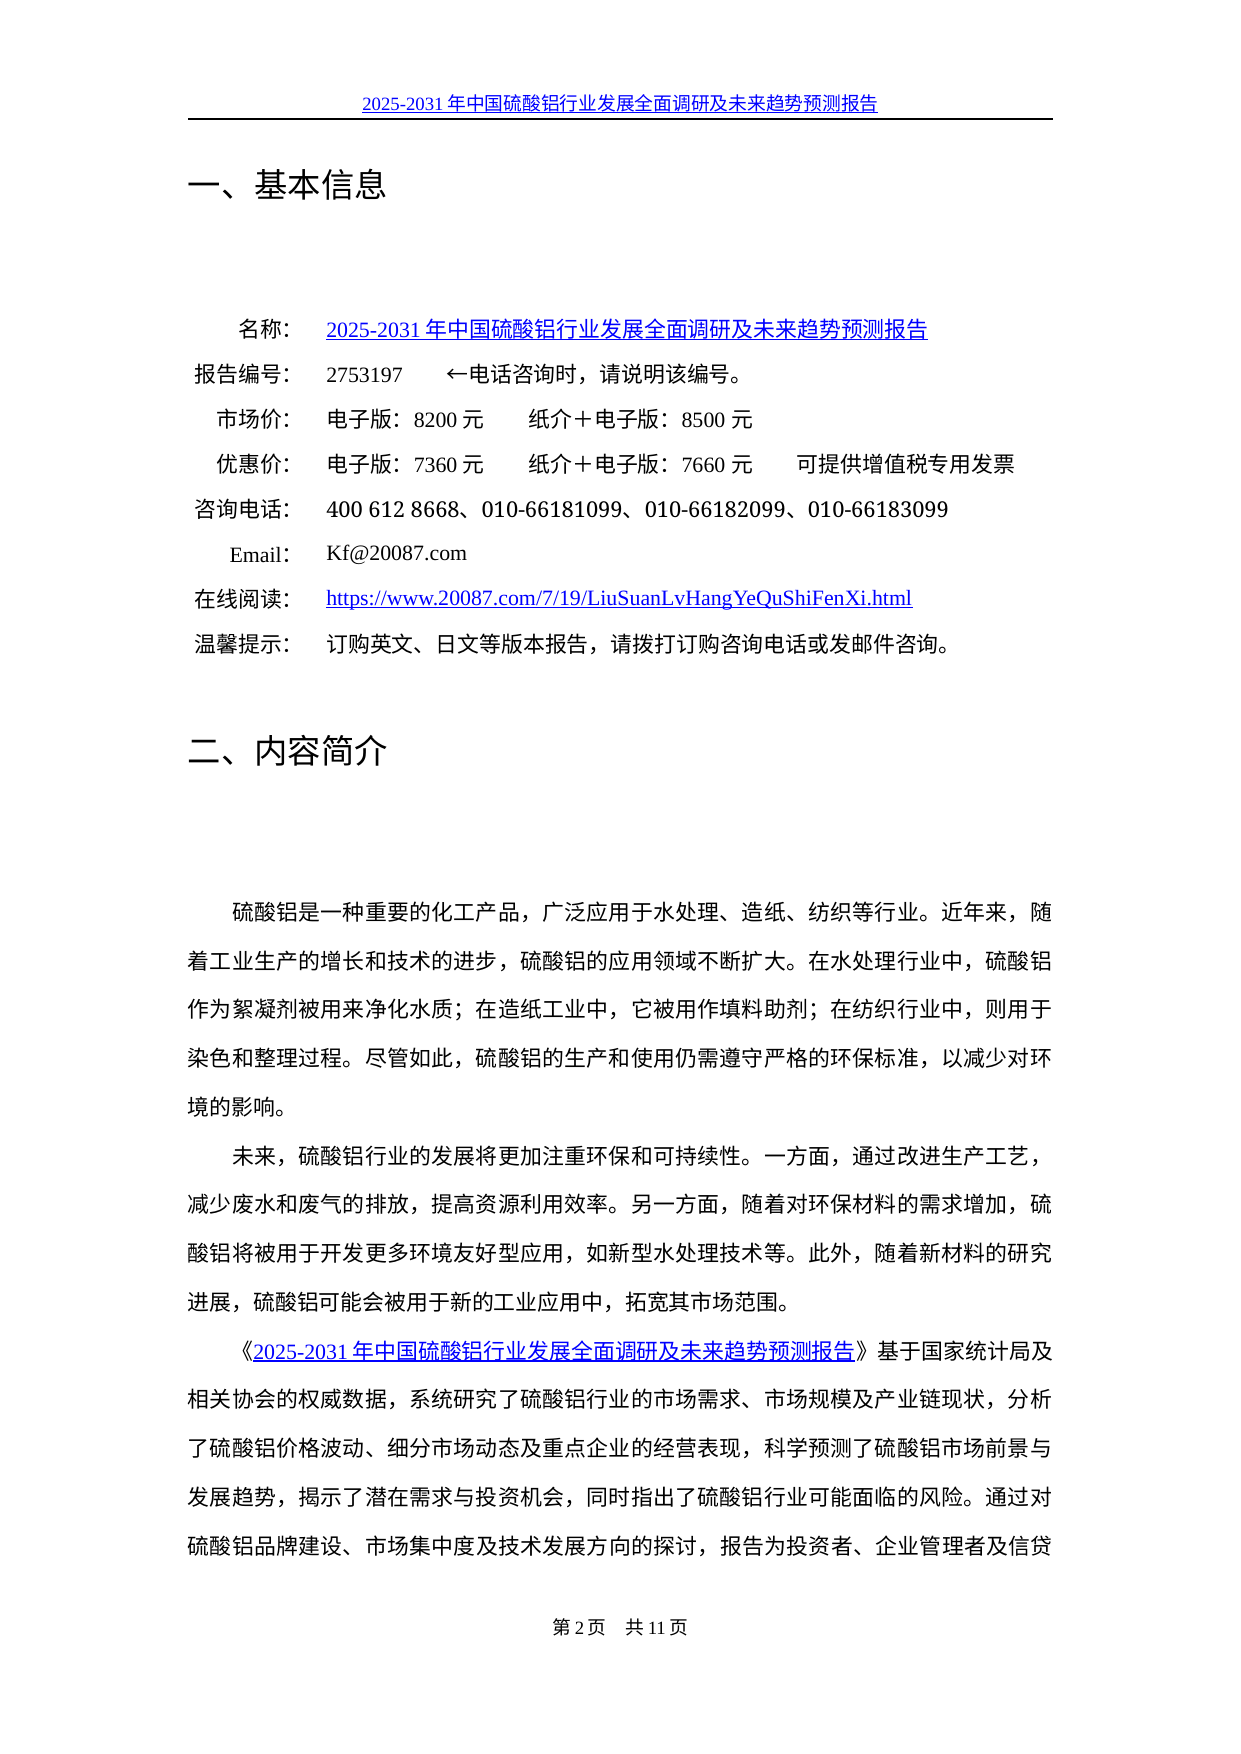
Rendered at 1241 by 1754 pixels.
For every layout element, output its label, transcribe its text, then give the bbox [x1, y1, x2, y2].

table_cell 2753197 ←电话咨询时，请说明该编号。 [315, 357, 1073, 402]
table_cell 咨询电话： [167, 492, 315, 537]
table_header 2025-2031年中国硫酸铝行业发展全面调研及未来趋势预测报告 [315, 312, 1073, 357]
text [187, 894, 1053, 1561]
title 二、内容简介 [187, 717, 1053, 782]
title 一、基本信息 [187, 150, 1053, 215]
table_cell 在线阅读： [167, 582, 315, 627]
table_cell 电子版：7360 元 纸介＋电子版：7660 元 可提供增值税专用发票 [315, 447, 1073, 492]
table_cell Email： [167, 537, 315, 582]
table_header 名称： [167, 312, 315, 357]
table_cell 订购英文、日文等版本报告，请拨打订购咨询电话或发邮件咨询。 [315, 627, 1073, 672]
table_cell 温馨提示： [167, 627, 315, 672]
table_cell 市场价： [167, 402, 315, 447]
table_cell 优惠价： [167, 447, 315, 492]
table_cell Kf@20087.com [315, 537, 1073, 582]
table_cell [315, 582, 1073, 627]
table_cell 电子版：8200 元 纸介＋电子版：8500 元 [315, 402, 1073, 447]
table_cell 400 612 8668、010-66181099、010-66182099、010-66183099 [315, 492, 1073, 537]
table_cell 报告编号： [167, 357, 315, 402]
